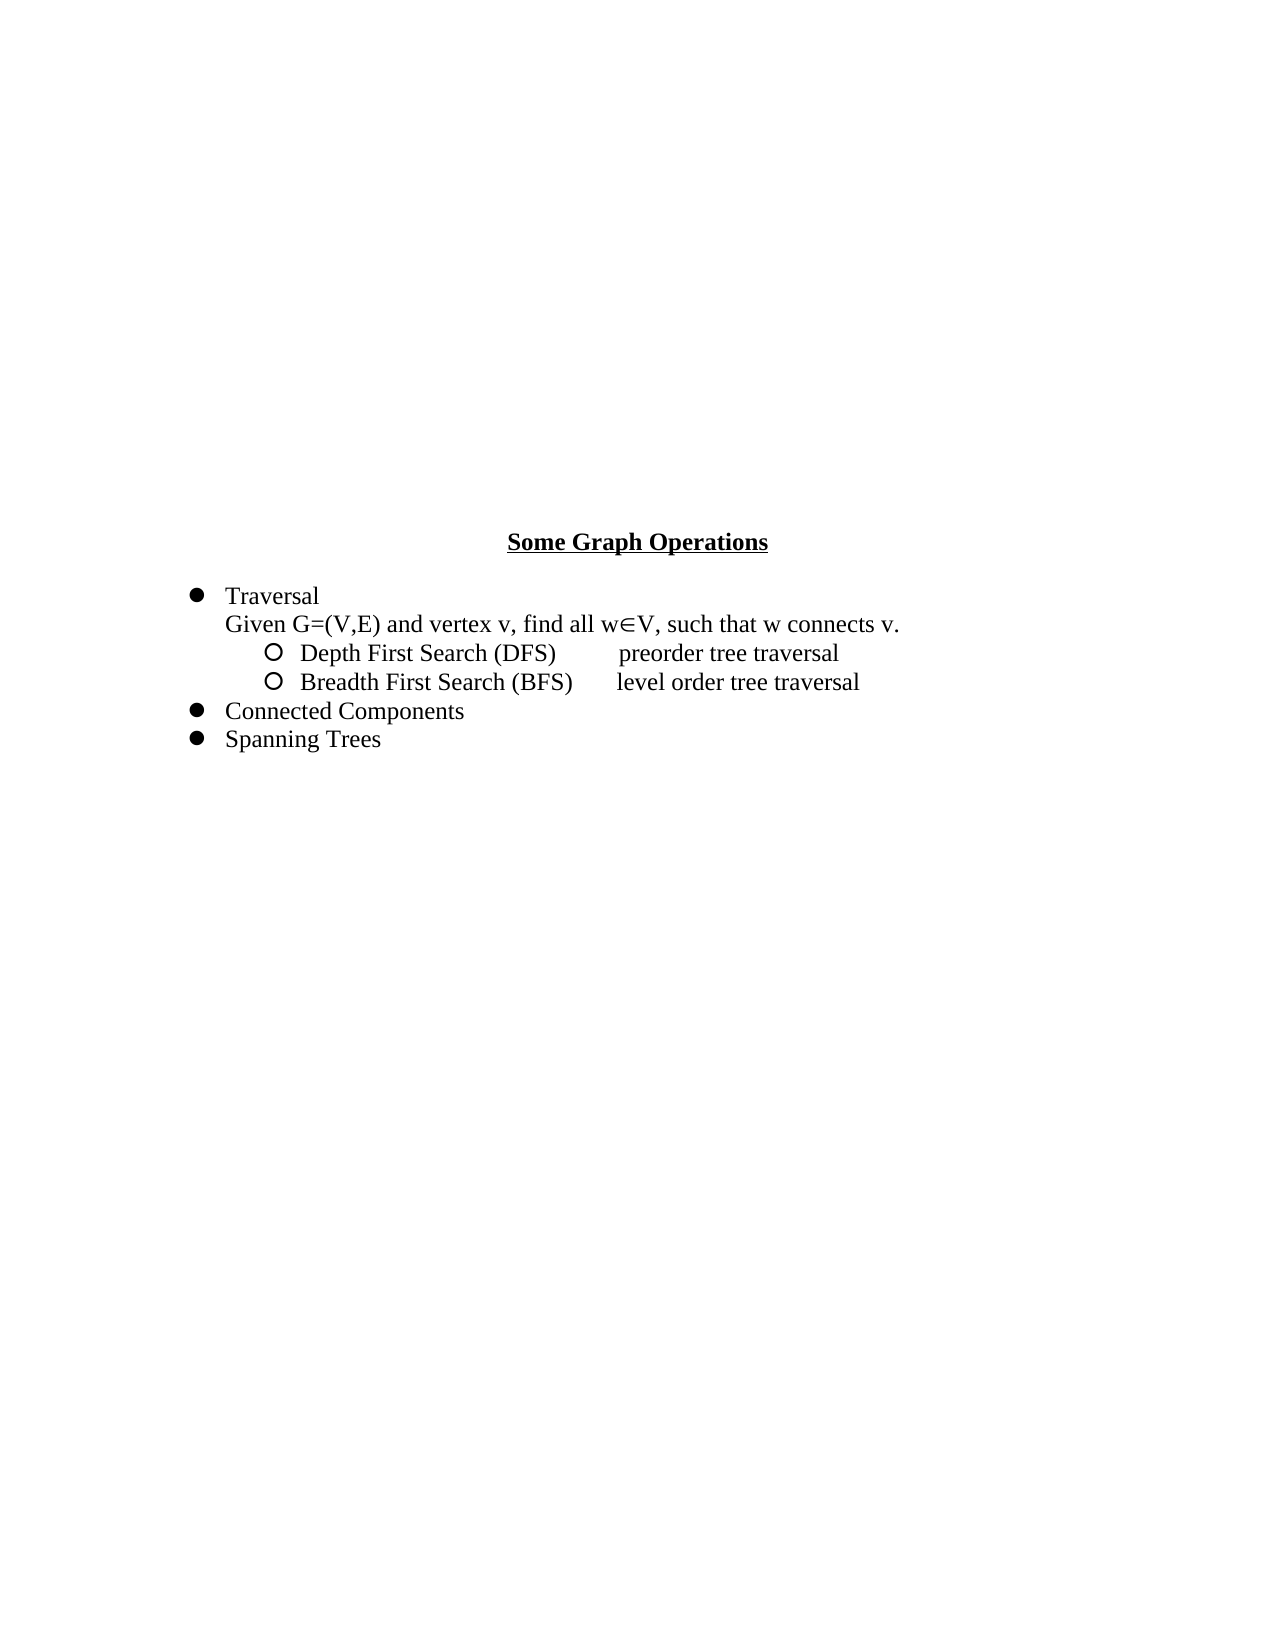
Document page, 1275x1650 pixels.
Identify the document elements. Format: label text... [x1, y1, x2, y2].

list Breadth First Search (BFS) level order tree traversal [262, 667, 1125, 696]
list Traversal Given G=(V,E) and vertex v, find all wV, such that w connects v. [187, 581, 1125, 638]
list Connected Components [187, 696, 1125, 724]
text Some Graph Operations [150, 527, 1125, 556]
list Depth First Search (DFS) preorder tree traversal [262, 638, 1125, 667]
list Spanning Trees [187, 724, 1125, 753]
